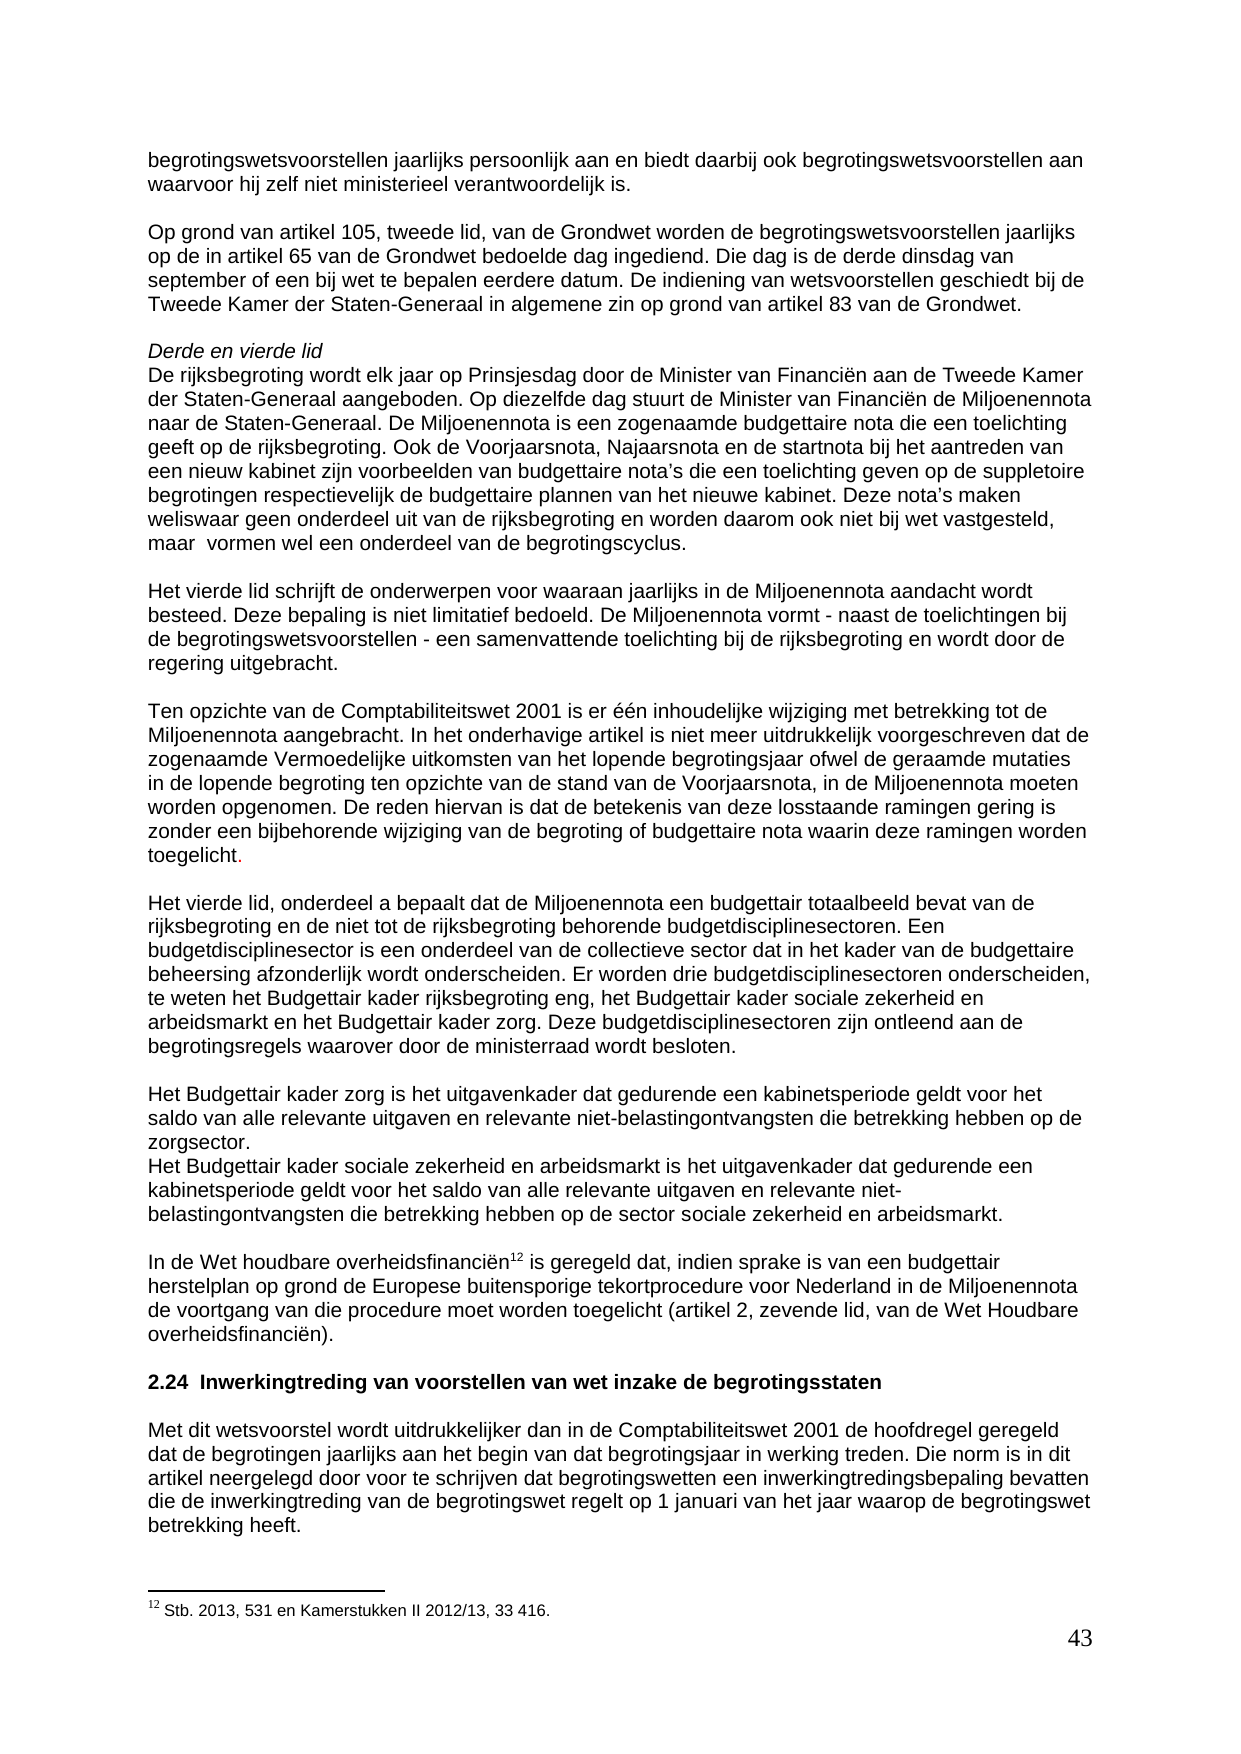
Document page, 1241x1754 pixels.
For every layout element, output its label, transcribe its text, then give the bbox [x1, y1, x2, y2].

text Het Budgettair kader sociale zekerheid en arbeidsmarkt is het uitgavenkader dat gedurende een kabinetsperiode geldt voor het saldo van alle relevante uitgaven en relevante niet-belastingontvangsten die betrekking hebben op de sector sociale zekerheid en arbeidsmarkt. [148, 1154, 1093, 1226]
text Ten opzichte van de Comptabiliteitswet 2001 is er één inhoudelijke wijziging met betrekking tot de Miljoenennota aangebracht. In het onderhavige artikel is niet meer uitdrukkelijk voorgeschreven dat de zogenaamde Vermoedelijke uitkomsten van het lopende begrotingsjaar ofwel de geraamde mutaties in de lopende begroting ten opzichte van de stand van de Voorjaarsnota, in de Miljoenennota moeten worden opgenomen. De reden hiervan is dat de betekenis van deze losstaande ramingen gering is zonder een bijbehorende wijziging van de begroting of budgettaire nota waarin deze ramingen worden toegelicht. [148, 699, 1093, 866]
text Het vierde lid schrijft de onderwerpen voor waaraan jaarlijks in de Miljoenennota aandacht wordt besteed. Deze bepaling is niet limitatief bedoeld. De Miljoenennota vormt - naast de toelichtingen bij de begrotingswetsvoorstellen - een samenvattende toelichting bij de rijksbegroting en wordt door de regering uitgebracht. [148, 579, 1093, 675]
text Het Budgettair kader zorg is het uitgavenkader dat gedurende een kabinetsperiode geldt voor het saldo van alle relevante uitgaven en relevante niet-belastingontvangsten die betrekking hebben op de zorgsector. [148, 1082, 1093, 1154]
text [148, 148, 1093, 196]
text Het vierde lid, onderdeel a bepaalt dat de Miljoenennota een budgettair totaalbeeld bevat van de rijksbegroting en de niet tot de rijksbegroting behorende budgetdisciplinesectoren. Een budgetdisciplinesector is een onderdeel van de collectieve sector dat in het kader van de budgettaire beheersing afzonderlijk wordt onderscheiden. Er worden drie budgetdisciplinesectoren onderscheiden, te weten het Budgettair kader rijksbegroting eng, het Budgettair kader sociale zekerheid en arbeidsmarkt en het Budgettair kader zorg. Deze budgetdisciplinesectoren zijn ontleend aan de begrotingsregels waarover door de ministerraad wordt besloten. [148, 890, 1093, 1058]
text In de Wet houdbare overheidsfinanciën is geregeld dat, indien sprake is van een budgettair herstelplan op grond de Europese buitensporige tekortprocedure voor Nederland in de Miljoenennota de voortgang van die procedure moet worden toegelicht (artikel 2, zevende lid, van de Wet Houdbare overheidsfinanciën). [148, 1250, 1093, 1346]
text De rijksbegroting wordt elk jaar op Prinsjesdag door de Minister van Financiën aan de Tweede Kamer der Staten-Generaal aangeboden. Op diezelfde dag stuurt de Minister van Financiën de Miljoenennota naar de Staten-Generaal. De Miljoenennota is een zogenaamde budgettaire nota die een toelichting geeft op de rijksbegroting. Ook de Voorjaarsnota, Najaarsnota en de startnota bij het aantreden van een nieuw kabinet zijn voorbeelden van budgettaire nota’s die een toelichting geven op de suppletoire begrotingen respectievelijk de budgettaire plannen van het nieuwe kabinet. Deze nota’s maken weliswaar geen onderdeel uit van de rijksbegroting en worden daarom ook niet bij wet vastgesteld, maar vormen wel een onderdeel van de begrotingscyclus. [148, 363, 1093, 555]
text 2.24 Inwerkingtreding van voorstellen van wet inzake de begrotingsstaten [148, 1369, 1093, 1393]
text Op grond van artikel 105, tweede lid, van de Grondwet worden de begrotingswetsvoorstellen jaarlijks op de in artikel 65 van de Grondwet bedoelde dag ingediend. Die dag is de derde dinsdag van september of een bij wet te bepalen eerdere datum. De indiening van wetsvoorstellen geschiedt bij de Tweede Kamer der Staten-Generaal in algemene zin op grond van artikel 83 van de Grondwet. [148, 219, 1093, 315]
text Derde en vierde lid [148, 339, 1093, 363]
text Met dit wetsvoorstel wordt uitdrukkelijker dan in de Comptabiliteitswet 2001 de hoofdregel geregeld dat de begrotingen jaarlijks aan het begin van dat begrotingsjaar in werking treden. Die norm is in dit artikel neergelegd door voor te schrijven dat begrotingswetten een inwerkingtredingsbepaling bevatten die de inwerkingtreding van de begrotingswet regelt op 1 januari van het jaar waarop de begrotingswet betrekking heeft. [148, 1417, 1093, 1537]
